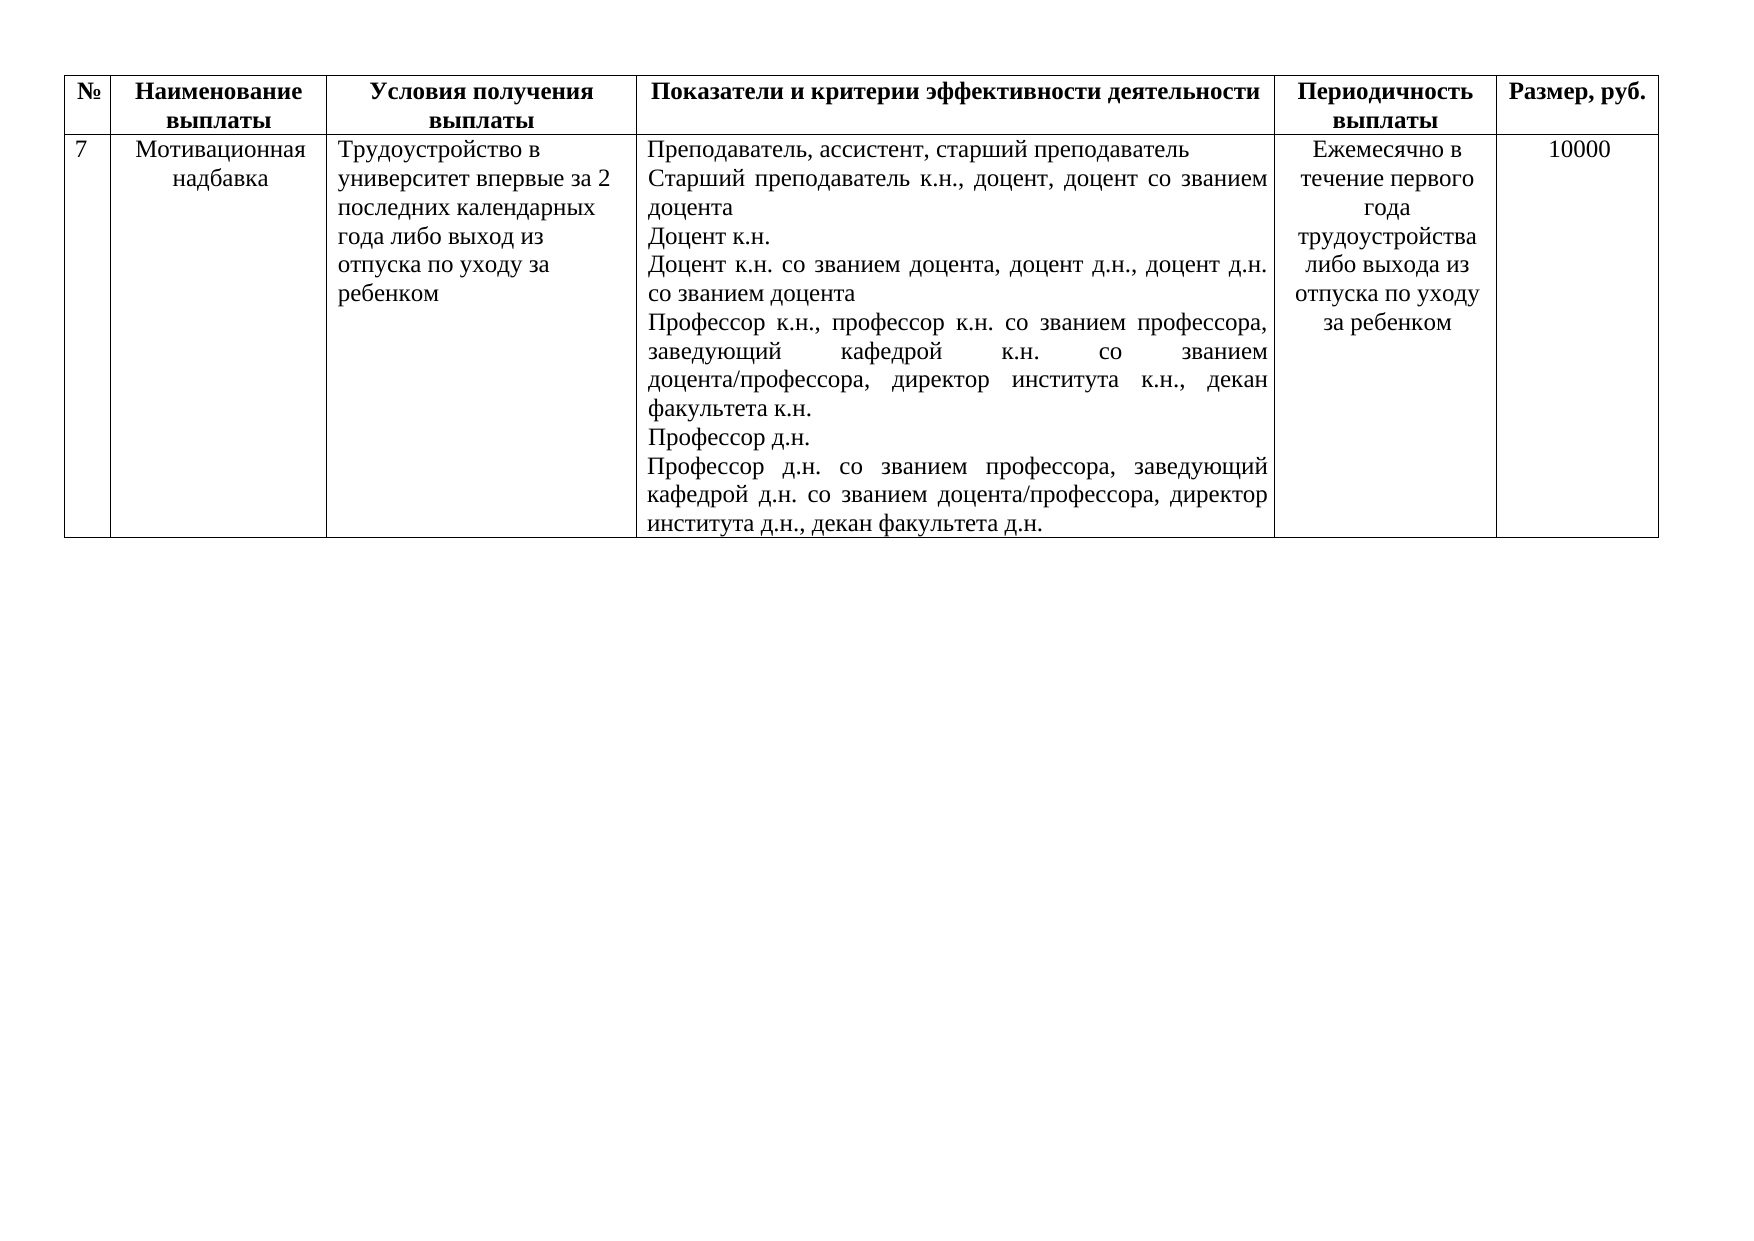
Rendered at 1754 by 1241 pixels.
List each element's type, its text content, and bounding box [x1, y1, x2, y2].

table_cell 7 [65, 135, 110, 537]
table_header № [65, 76, 110, 133]
table_cell 10000 [1497, 135, 1658, 537]
table_cell Преподаватель, ассистент, старший преподаватель Старший преподаватель к.н., доцент, доцент со званием доцента Доцент к.н. Доцент к.н. со званием доцента, доцент д.н., доцент д.н. со званием доцента Профессор к.н., профессор к.н. со званием профессора, заведующий кафедрой к.н. со званием доцента/профессора, директор института к.н., декан факультета к.н. Профессор д.н. Профессор д.н. со званием профессора, заведующий кафедрой д.н. со званием доцента/профессора, директор института д.н., декан факультета д.н. [637, 135, 1274, 537]
table_cell Мотивационная надбавка [111, 135, 326, 537]
table_header Периодичность выплаты [1275, 76, 1496, 133]
table_header Наименование выплаты [111, 76, 326, 133]
table_cell Ежемесячно в течение первого года трудоустройства либо выхода из отпуска по уходу за ребенком [1275, 135, 1496, 537]
table_header Условия получения выплаты [327, 76, 636, 133]
table_cell Трудоустройство в университет впервые за 2 последних календарных года либо выход из отпуска по уходу за ребенком [327, 135, 636, 537]
table_header Показатели и критерии эффективности деятельности [637, 76, 1274, 133]
table_header Размер, руб. [1497, 76, 1658, 133]
